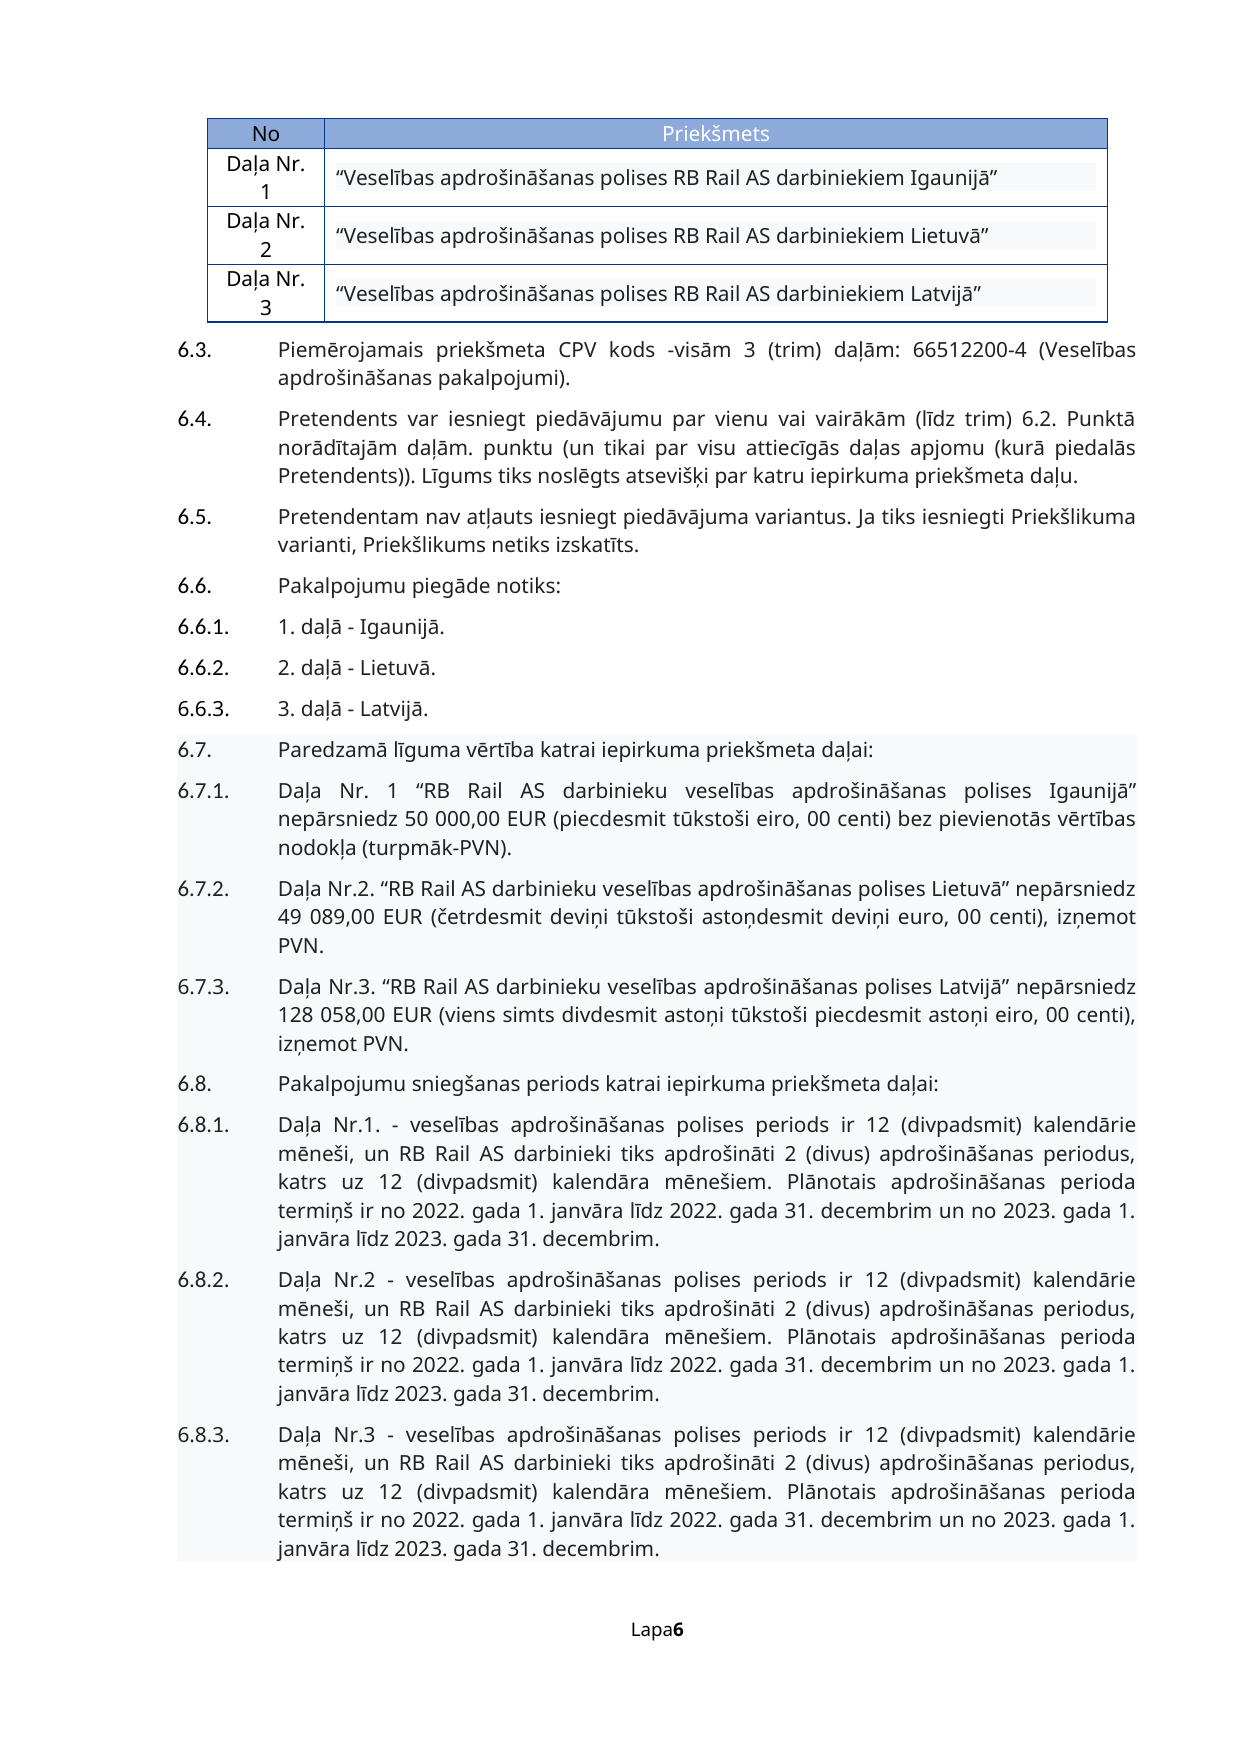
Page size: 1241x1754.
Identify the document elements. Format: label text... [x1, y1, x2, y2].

subtitle Daļa Nr. 1 “RB Rail AS darbinieku veselības apdrošināšanas polises Igaunijā” nepārsniedz 50 000,00 EUR (piecdesmit tūkstoši eiro, 00 centi) bez pievienotās vērtības nodokļa (turpmāk-PVN). [177, 776, 1137, 861]
subtitle Daļa Nr.2. “RB Rail AS darbinieku veselības apdrošināšanas polises Lietuvā” nepārsniedz 49 089,00 EUR (četrdesmit deviņi tūkstoši astoņdesmit deviņi euro, 00 centi), izņemot PVN. [177, 874, 1137, 959]
table_cell Daļa Nr. 1 [208, 149, 324, 206]
table_header No [208, 119, 324, 148]
table_cell “Veselības apdrošināšanas polises RB Rail AS darbiniekiem Lietuvā” [325, 207, 1107, 263]
table_cell Daļa Nr. 3 [208, 265, 324, 321]
subtitle Daļa Nr.1. - veselības apdrošināšanas polises periods ir 12 (divpadsmit) kalendārie mēneši, un RB Rail AS darbinieki tiks apdrošināti 2 (divus) apdrošināšanas periodus, katrs uz 12 (divpadsmit) kalendāra mēnešiem. Plānotais apdrošināšanas perioda termiņš ir no 2022. gada 1. janvāra līdz 2022. gada 31. decembrim un no 2023. gada 1. janvāra līdz 2023. gada 31. decembrim. [177, 1111, 1137, 1253]
table_header Priekšmets [325, 119, 1107, 148]
subtitle Pretendents var iesniegt piedāvājumu par vienu vai vairākām (līdz trim) 6.2. Punktā norādītajām daļām. punktu (un tikai par visu attiecīgās daļas apjomu (kurā piedalās Pretendents)). Līgums tiks noslēgts atsevišķi par katru iepirkuma priekšmeta daļu. [177, 404, 1137, 489]
subtitle Daļa Nr.2 - veselības apdrošināšanas polises periods ir 12 (divpadsmit) kalendārie mēneši, un RB Rail AS darbinieki tiks apdrošināti 2 (divus) apdrošināšanas periodus, katrs uz 12 (divpadsmit) kalendāra mēnešiem. Plānotais apdrošināšanas perioda termiņš ir no 2022. gada 1. janvāra līdz 2022. gada 31. decembrim un no 2023. gada 1. janvāra līdz 2023. gada 31. decembrim. [177, 1265, 1137, 1407]
subtitle Pakalpojumu piegāde notiks: [177, 571, 1137, 600]
subtitle 1. daļā - Igaunijā. [177, 612, 1137, 641]
subtitle Daļa Nr.3 - veselības apdrošināšanas polises periods ir 12 (divpadsmit) kalendārie mēneši, un RB Rail AS darbinieki tiks apdrošināti 2 (divus) apdrošināšanas periodus, katrs uz 12 (divpadsmit) kalendāra mēnešiem. Plānotais apdrošināšanas perioda termiņš ir no 2022. gada 1. janvāra līdz 2022. gada 31. decembrim un no 2023. gada 1. janvāra līdz 2023. gada 31. decembrim. [177, 1420, 1137, 1562]
table_cell “Veselības apdrošināšanas polises RB Rail AS darbiniekiem Latvijā” [325, 265, 1107, 321]
subtitle Paredzamā līguma vērtība katrai iepirkuma priekšmeta daļai: [177, 735, 1137, 764]
table_cell “Veselības apdrošināšanas polises RB Rail AS darbiniekiem Igaunijā” [325, 149, 1107, 206]
subtitle Piemērojamais priekšmeta CPV kods -visām 3 (trim) daļām: 66512200-4 (Veselības apdrošināšanas pakalpojumi). [177, 335, 1137, 392]
subtitle Pretendentam nav atļauts iesniegt piedāvājuma variantus. Ja tiks iesniegti Priekšlikuma varianti, Priekšlikums netiks izskatīts. [177, 502, 1137, 559]
subtitle 2. daļā - Lietuvā. [177, 653, 1137, 682]
subtitle Daļa Nr.3. “RB Rail AS darbinieku veselības apdrošināšanas polises Latvijā” nepārsniedz 128 058,00 EUR (viens simts divdesmit astoņi tūkstoši piecdesmit astoņi eiro, 00 centi), izņemot PVN. [177, 972, 1137, 1057]
subtitle 3. daļā - Latvijā. [177, 694, 1137, 723]
subtitle Pakalpojumu sniegšanas periods katrai iepirkuma priekšmeta daļai: [177, 1069, 1137, 1098]
table_cell Daļa Nr. 2 [208, 207, 324, 263]
